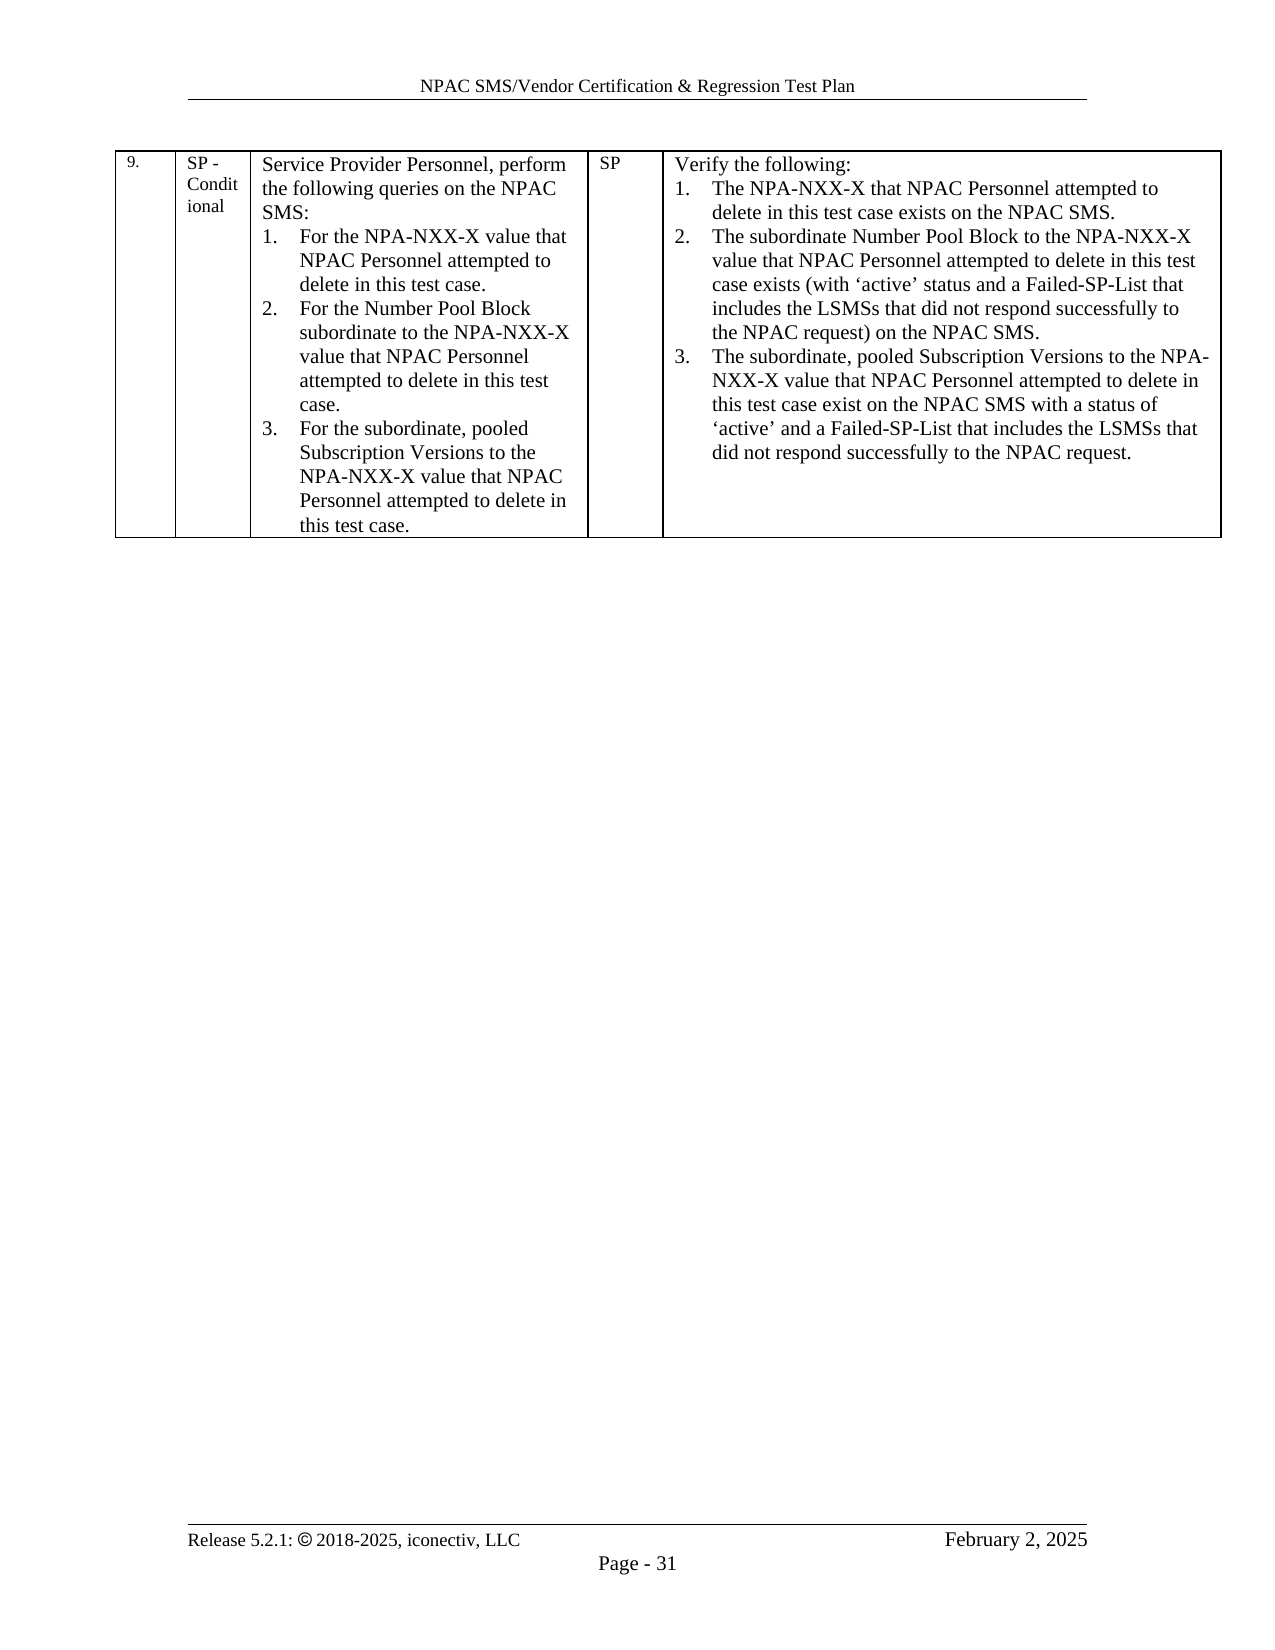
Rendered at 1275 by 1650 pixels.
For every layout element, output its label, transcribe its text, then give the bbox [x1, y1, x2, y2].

table_cell Service Provider Personnel, perform the following queries on the NPAC SMS: For the NPA-NXX-X value that NPAC Personnel attempted to delete in this test case. For the Number Pool Block subordinate to the NPA-NXX-X value that NPAC Personnel attempted to delete in this test case. For the subordinate, pooled Subscription Versions to the NPA-NXX-X value that NPAC Personnel attempted to delete in this test case. [251, 152, 587, 537]
table_cell Verify the following: The NPA-NXX-X that NPAC Personnel attempted to delete in this test case exists on the NPAC SMS. The subordinate Number Pool Block to the NPA-NXX-X value that NPAC Personnel attempted to delete in this test case exists (with ‘active’ status and a Failed-SP-List that includes the LSMSs that did not respond successfully to the NPAC request) on the NPAC SMS. The subordinate, pooled Subscription Versions to the NPA-NXX-X value that NPAC Personnel attempted to delete in this test case exist on the NPAC SMS with a status of ‘active’ and a Failed-SP-List that includes the LSMSs that did not respond successfully to the NPAC request. [664, 152, 1220, 537]
table_cell SP - Conditional [176, 152, 250, 537]
table_cell 9. [116, 152, 175, 537]
table_cell SP [589, 152, 662, 537]
